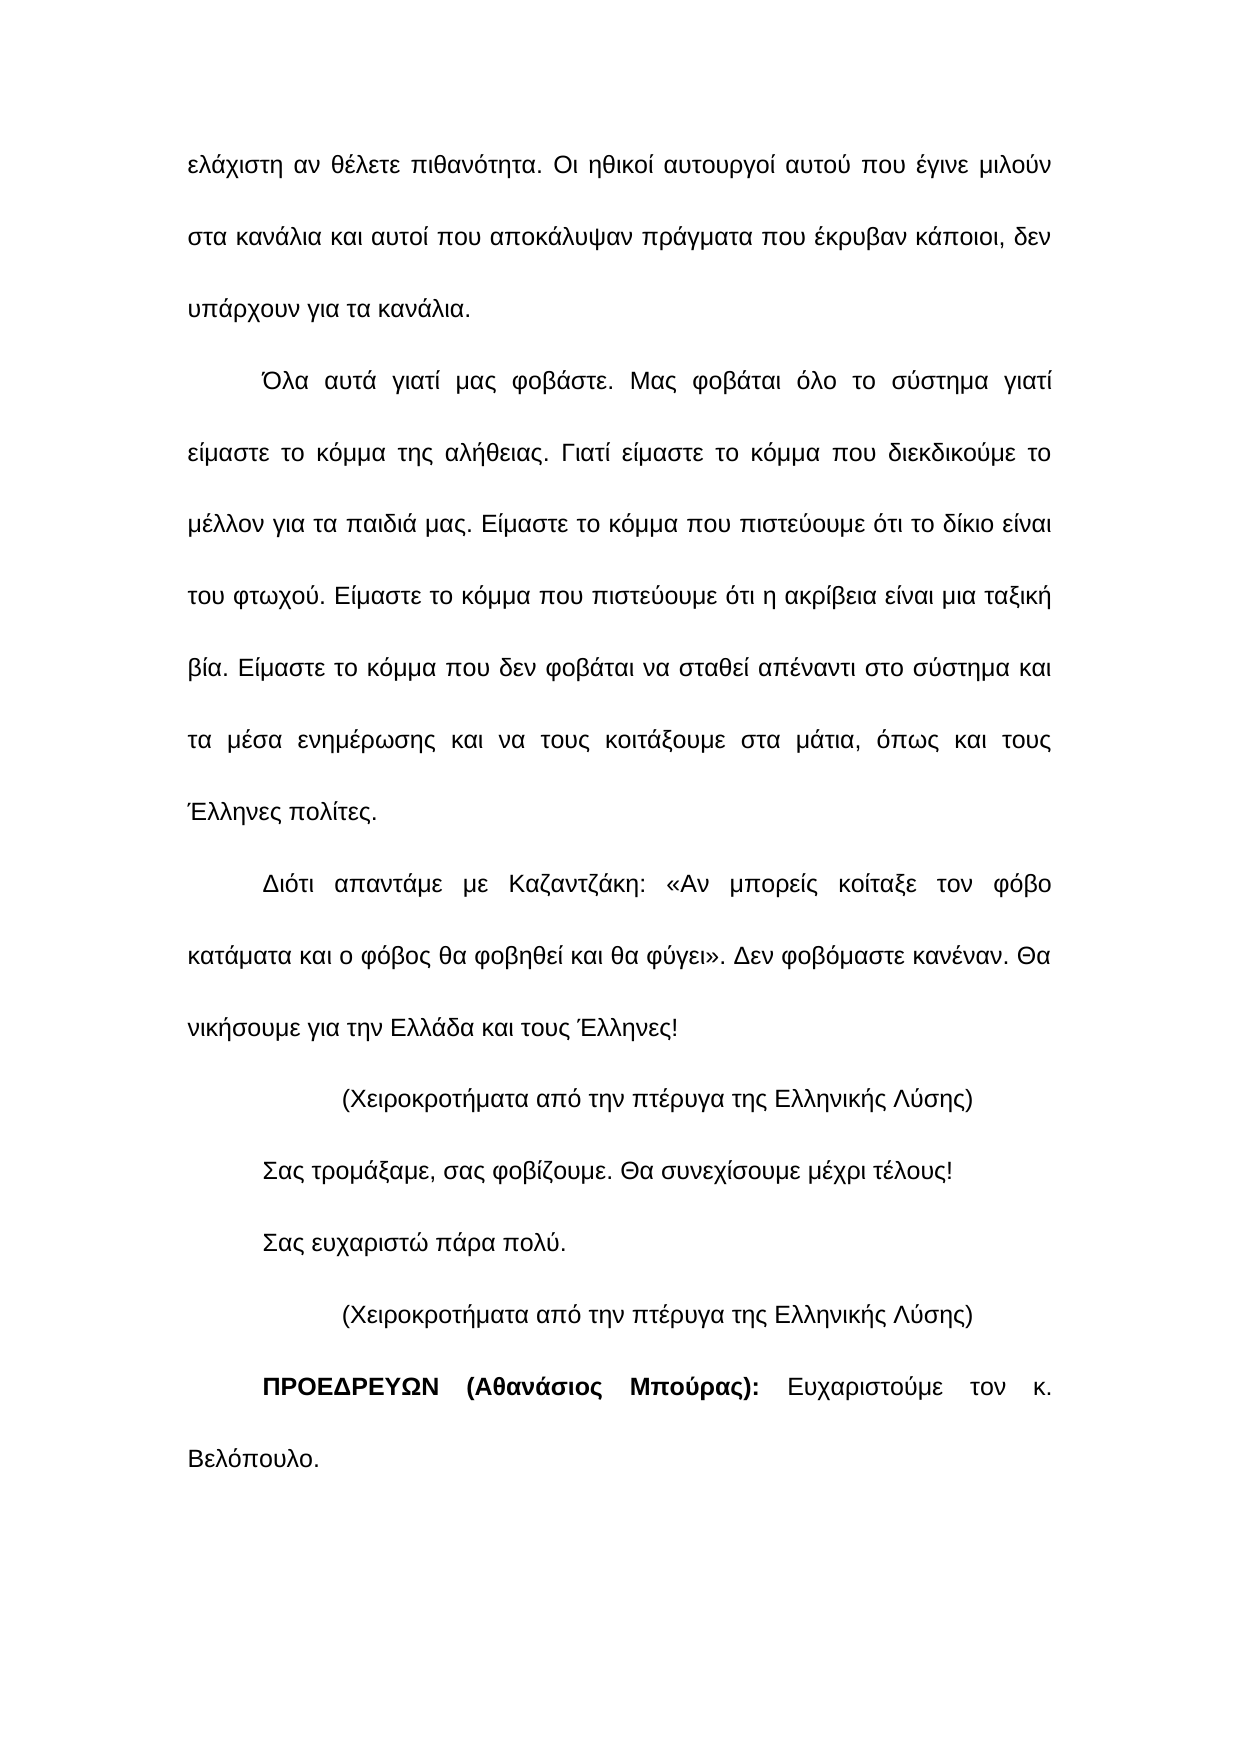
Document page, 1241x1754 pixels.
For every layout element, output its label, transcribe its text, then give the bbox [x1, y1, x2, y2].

text Σας ευχαριστώ πάρα πολύ. [187, 1228, 1053, 1257]
text Διότι απαντάμε με Καζαντζάκη: «Αν μπορείς κοίταξε τον φόβο κατάματα και ο φόβος θα φοβηθεί και θα φύγει». Δεν φοβόμαστε κανέναν. Θα νικήσουμε για την Ελλάδα και τους Έλληνες! [187, 869, 1053, 1041]
text ΠΡΟΕΔΡΕΥΩΝ (Αθανάσιος Μπούρας): Ευχαριστούμε τον κ. Βελόπουλο. [187, 1372, 1053, 1472]
text Όλα αυτά γιατί μας φοβάστε. Μας φοβάται όλο το σύστημα γιατί είμαστε το κόμμα της αλήθειας. Γιατί είμαστε το κόμμα που διεκδικούμε το μέλλον για τα παιδιά μας. Είμαστε το κόμμα που πιστεύουμε ότι το δίκιο είναι του φτωχού. Είμαστε το κόμμα που πιστεύουμε ότι η ακρίβεια είναι μια ταξική βία. Είμαστε το κόμμα που δεν φοβάται να σταθεί απέναντι στο σύστημα και τα μέσα ενημέρωσης και να τους κοιτάξουμε στα μάτια, όπως και τους Έλληνες πολίτες. [187, 366, 1053, 826]
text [187, 150, 1053, 322]
text Σας τρομάξαμε, σας φοβίζουμε. Θα συνεχίσουμε μέχρι τέλους! [187, 1156, 1053, 1185]
text (Χειροκροτήματα από την πτέρυγα της Ελληνικής Λύσης) [187, 1300, 1053, 1329]
text (Χειροκροτήματα από την πτέρυγα της Ελληνικής Λύσης) [187, 1084, 1053, 1113]
